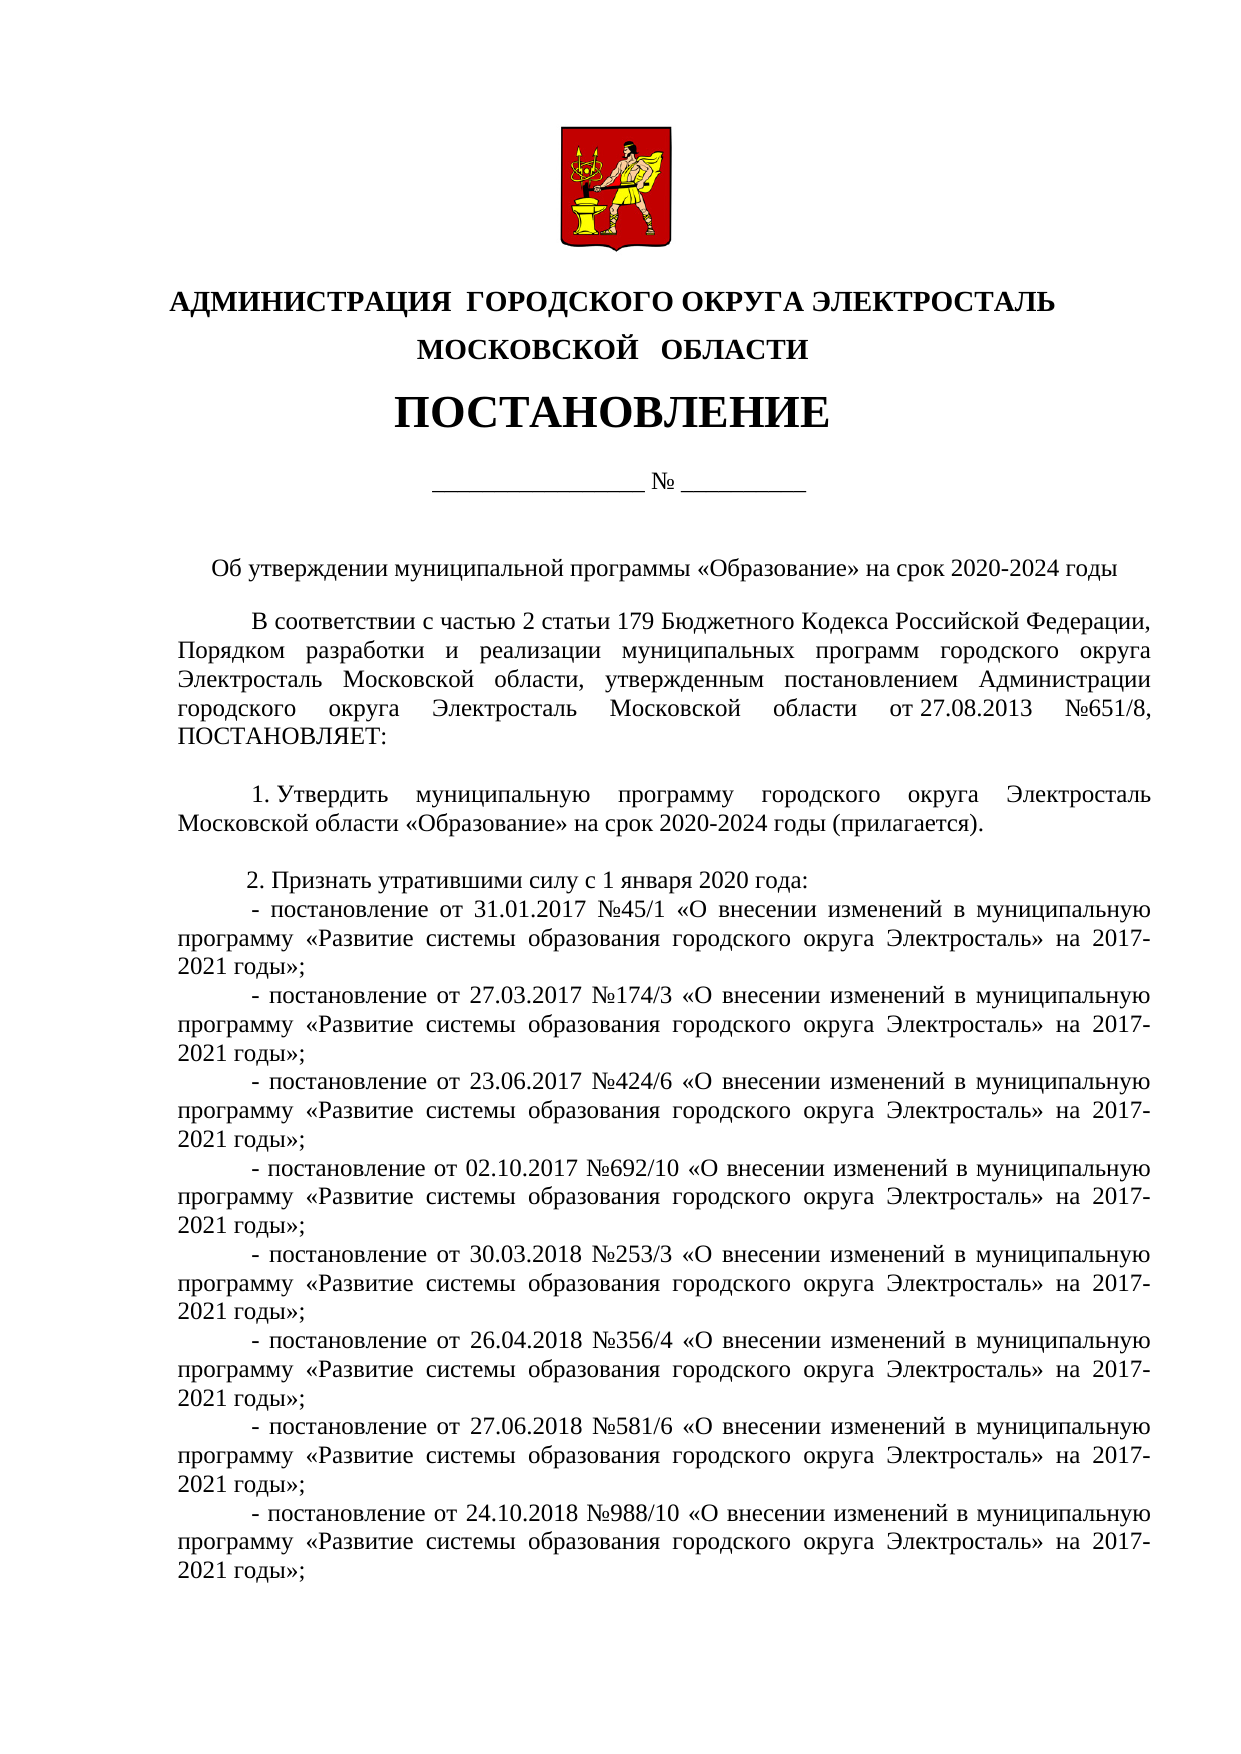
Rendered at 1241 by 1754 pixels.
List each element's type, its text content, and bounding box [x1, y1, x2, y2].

text - постановление от 27.03.2017 №174/3 «О внесении изменений в муниципальную программу «Развитие системы образования городского округа Электросталь» на 2017-2021 годы»; [177, 980, 1152, 1066]
text - постановление от 02.10.2017 №692/10 «О внесении изменений в муниципальную программу «Развитие системы образования городского округа Электросталь» на 2017-2021 годы»; [177, 1153, 1152, 1239]
text - постановление от 23.06.2017 №424/6 «О внесении изменений в муниципальную программу «Развитие системы образования городского округа Электросталь» на 2017-2021 годы»; [177, 1066, 1152, 1153]
text - постановление от 30.03.2018 №253/3 «О внесении изменений в муниципальную программу «Развитие системы образования городского округа Электросталь» на 2017-2021 годы»; [177, 1239, 1152, 1325]
text АДМИНИСТРАЦИЯ ГОРОДСКОГО ОКРУГА ЭЛЕКТРОСТАЛЬ [15, 284, 1211, 318]
text ПОСТАНОВЛЕНИЕ [15, 385, 1211, 438]
text - постановление от 24.10.2018 №988/10 «О внесении изменений в муниципальную программу «Развитие системы образования городского округа Электросталь» на 2017-2021 годы»; [177, 1498, 1152, 1584]
picture [550, 118, 685, 256]
text _________________ № __________ [15, 466, 1211, 495]
text В соответствии с частью 2 статьи 179 Бюджетного Кодекса Российской Федерации, Порядком разработки и реализации муниципальных программ городского округа Электросталь Московской области, утвержденным постановлением Администрации городского округа Электросталь Московской области от 27.08.2013 №651/8, ПОСТАНОВЛЯЕТ: [177, 606, 1152, 750]
text 2. Признать утратившими силу с 1 января 2020 года: [177, 865, 1152, 894]
text - постановление от 27.06.2018 №581/6 «О внесении изменений в муниципальную программу «Развитие системы образования городского округа Электросталь» на 2017-2021 годы»; [177, 1411, 1152, 1498]
text Об утверждении муниципальной программы «Образование» на срок 2020-2024 годы [177, 553, 1152, 581]
text МОСКОВСКОЙ ОБЛАСТИ [15, 332, 1211, 366]
text - постановление от 31.01.2017 №45/1 «О внесении изменений в муниципальную программу «Развитие системы образования городского округа Электросталь» на 2017-2021 годы»; [177, 894, 1152, 980]
text 1. Утвердить муниципальную программу городского округа Электросталь Московской области «Образование» на срок 2020-2024 годы (прилагается). [177, 779, 1152, 836]
text - постановление от 26.04.2018 №356/4 «О внесении изменений в муниципальную программу «Развитие системы образования городского округа Электросталь» на 2017-2021 годы»; [177, 1325, 1152, 1411]
